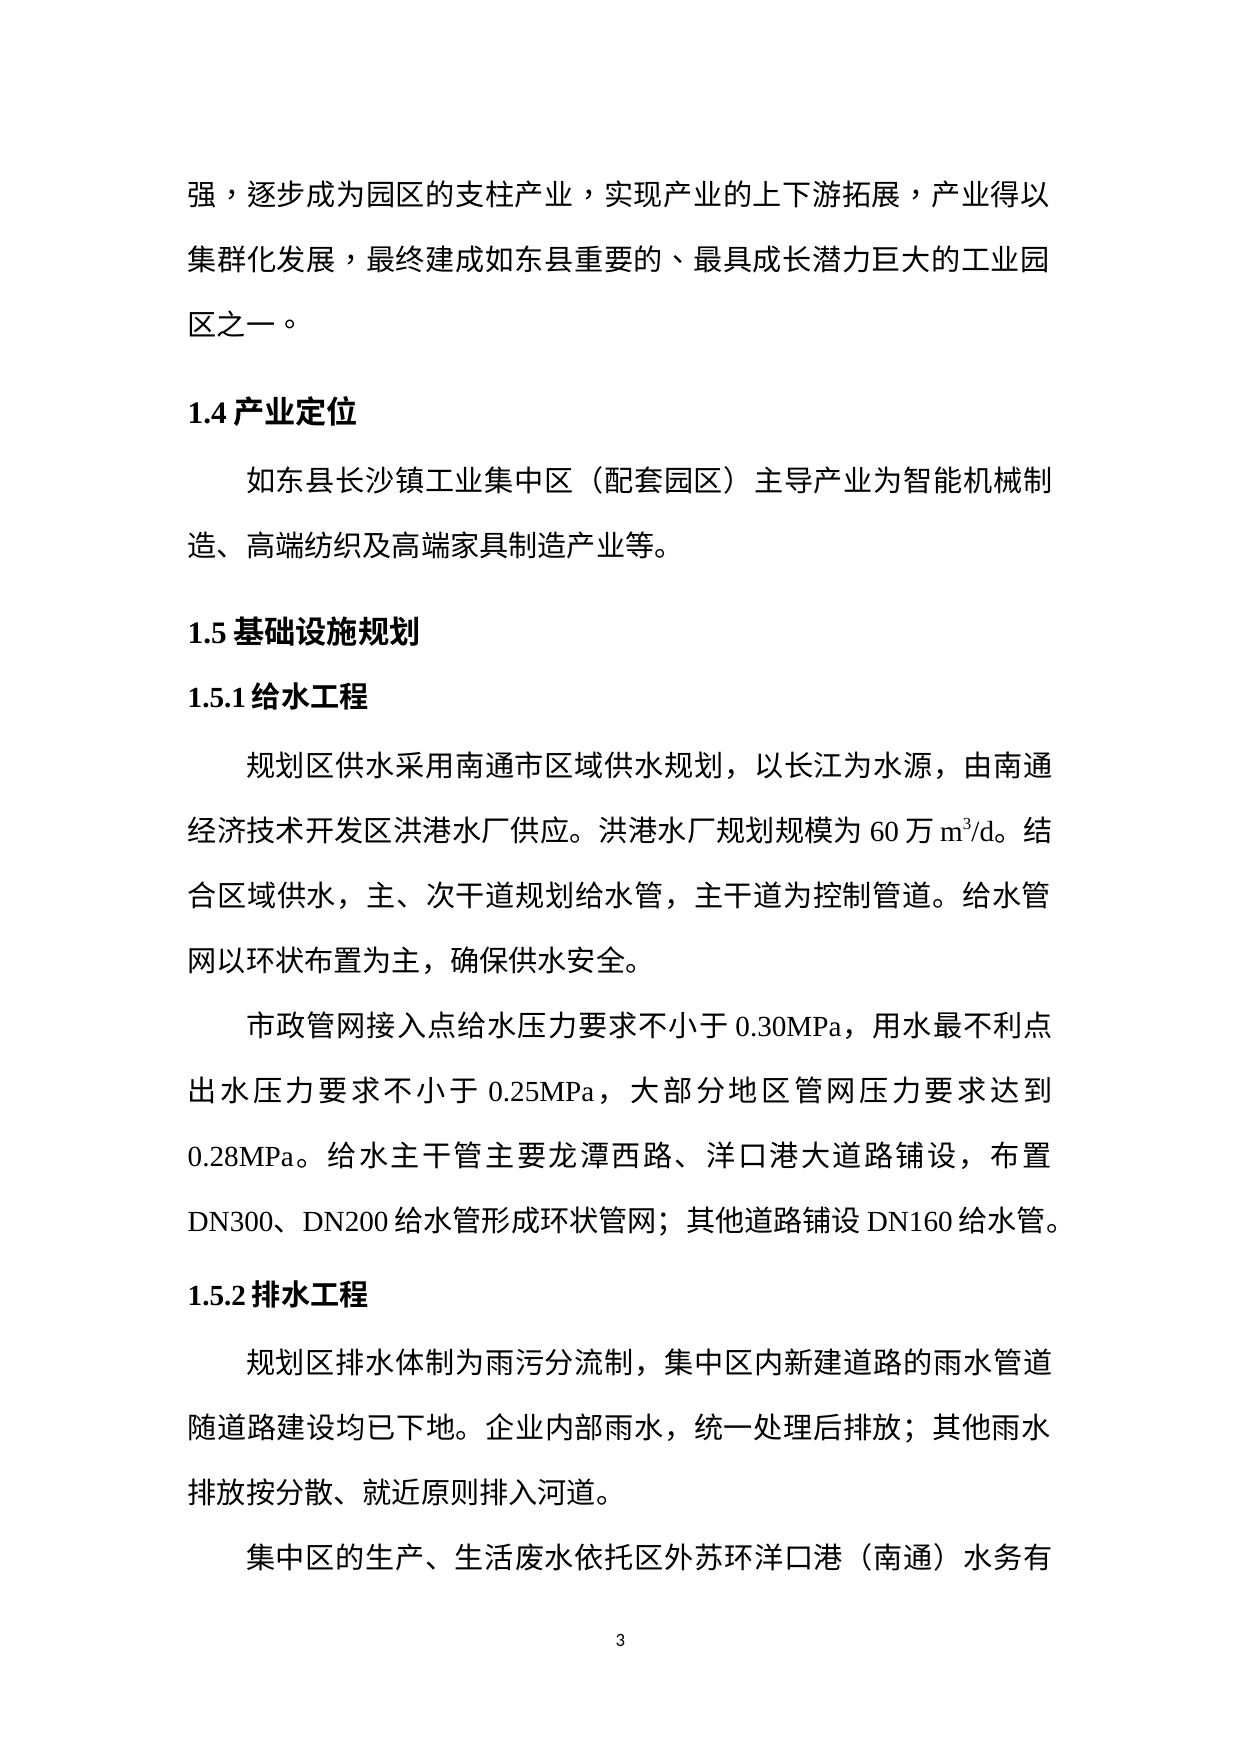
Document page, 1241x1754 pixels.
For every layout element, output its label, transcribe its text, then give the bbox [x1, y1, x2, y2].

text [187, 162, 1053, 357]
subtitle 1.5.2排水工程 [187, 1263, 1053, 1315]
text 如东县长沙镇工业集中区（配套园区）主导产业为智能机械制造、高端纺织及高端家具制造产业等。 [187, 447, 1053, 577]
subtitle 1.5.1给水工程 [187, 666, 1053, 718]
subtitle 1.5基础设施规划 [187, 602, 1053, 654]
subtitle 1.4产业定位 [187, 382, 1053, 434]
text 市政管网接入点给水压力要求不小于0.30MPa，用水最不利点出水压力要求不小于0.25MPa，大部分地区管网压力要求达到0.28MPa。给水主干管主要龙潭西路、洋口港大道路铺设，布置DN300、DN200给水管形成环状管网；其他道路铺设DN160给水管。 [187, 991, 1053, 1251]
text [187, 1523, 1053, 1588]
text 规划区排水体制为雨污分流制，集中区内新建道路的雨水管道随道路建设均已下地。企业内部雨水，统一处理后排放；其他雨水排放按分散、就近原则排入河道。 [187, 1328, 1053, 1523]
text 规划区供水采用南通市区域供水规划，以长江为水源，由南通经济技术开发区洪港水厂供应。洪港水厂规划规模为60万m3/d。结合区域供水，主、次干道规划给水管，主干道为控制管道。给水管网以环状布置为主，确保供水安全。 [187, 731, 1053, 991]
